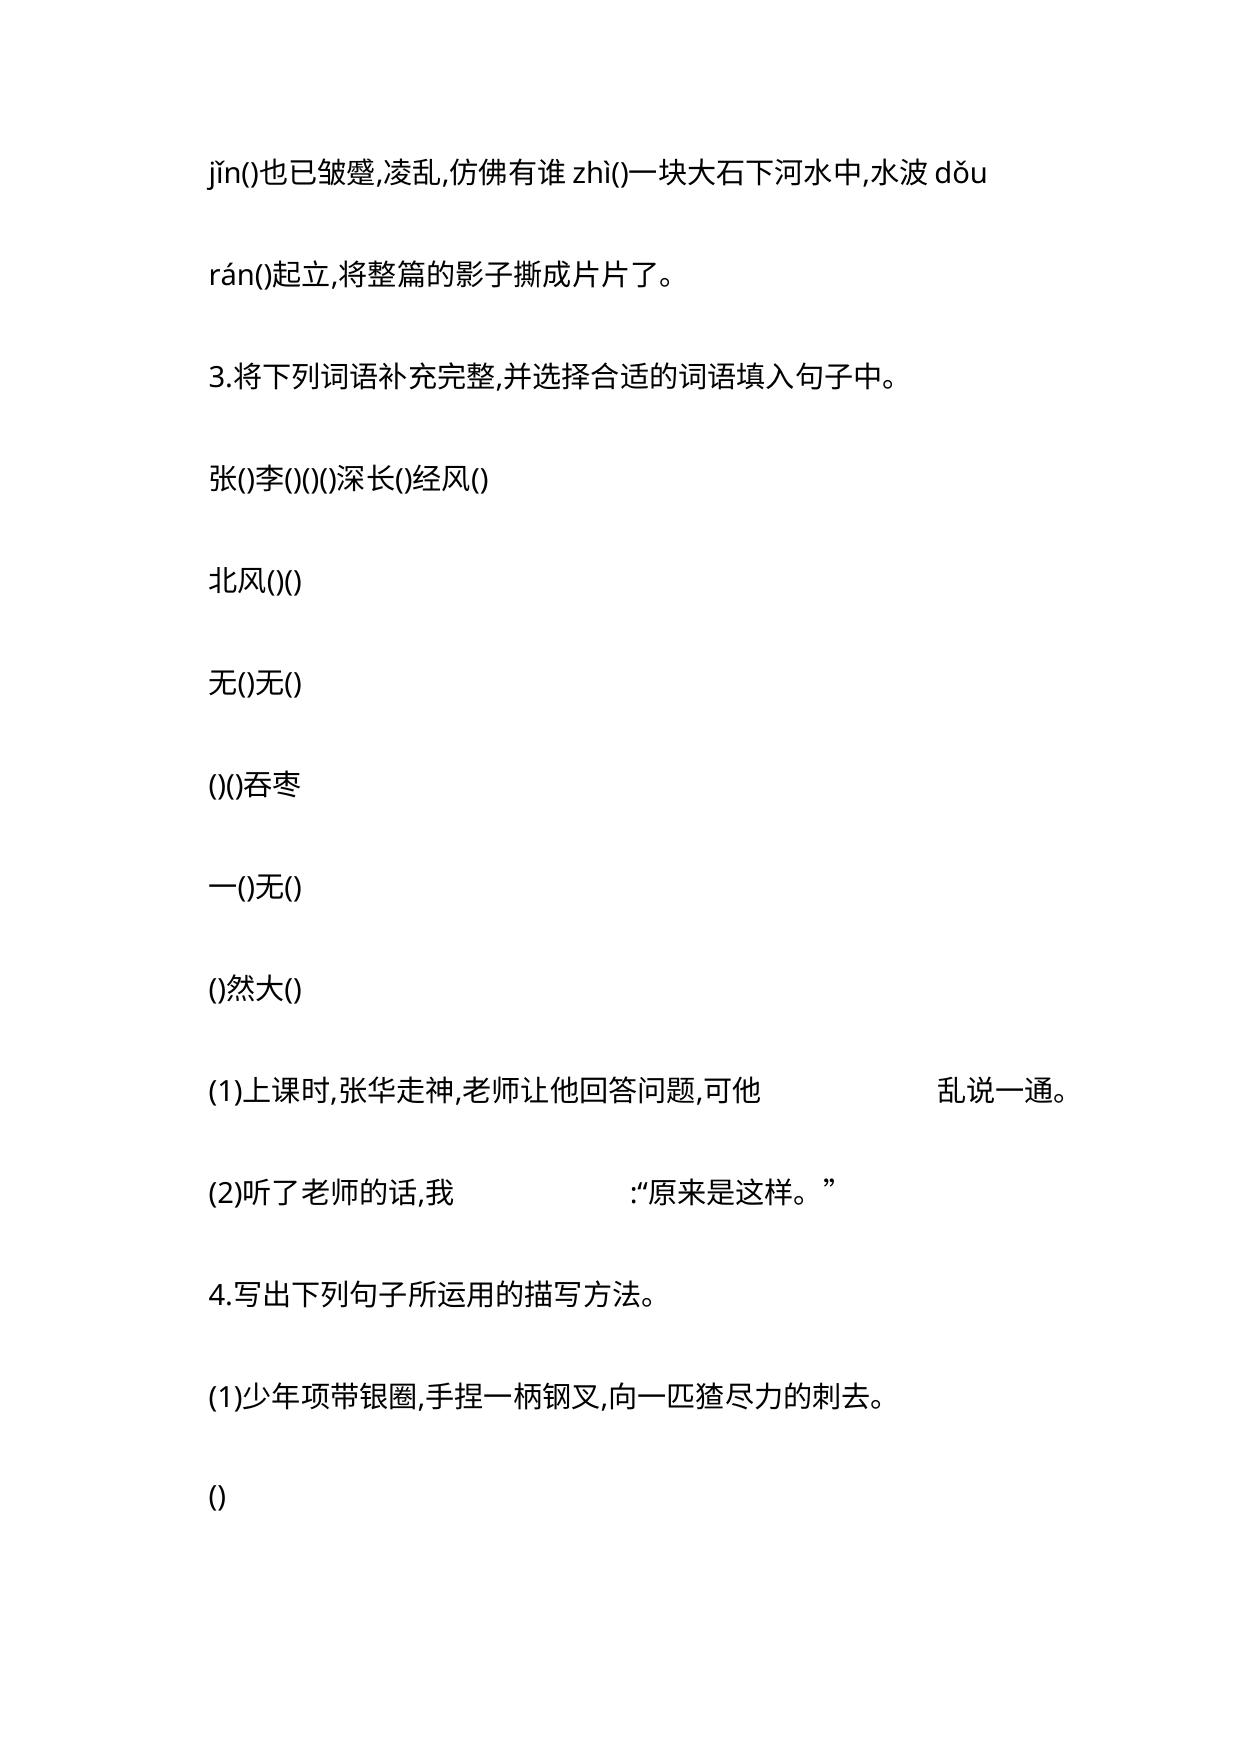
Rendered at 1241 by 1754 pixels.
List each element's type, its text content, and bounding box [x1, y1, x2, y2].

text (2)听了老师的话,我 :“原来是这样。” [150, 1170, 1090, 1212]
text 4.写出下列句子所运用的描写方法。 [150, 1272, 1090, 1314]
text ()然大() [150, 966, 1090, 1008]
text rán()起立,将整篇的影子撕成片片了。 [150, 252, 1090, 294]
text 一()无() [150, 864, 1090, 906]
text 3.将下列词语补充完整,并选择合适的词语填入句子中。 [150, 354, 1090, 396]
text (1)少年项带银圈,手捏一柄钢叉,向一匹猹尽力的刺去。 [150, 1374, 1090, 1416]
text () [150, 1476, 1090, 1515]
text ()()吞枣 [150, 762, 1090, 804]
text (1)上课时,张华走神,老师让他回答问题,可他 乱说一通。 [150, 1068, 1090, 1110]
text 北风()() [150, 558, 1090, 600]
text 无()无() [150, 660, 1090, 702]
text jǐn()也已皱蹙,凌乱,仿佛有谁zhì()一块大石下河水中,水波dǒu [150, 150, 1090, 192]
text 张()李()()()深长()经风() [150, 456, 1090, 498]
